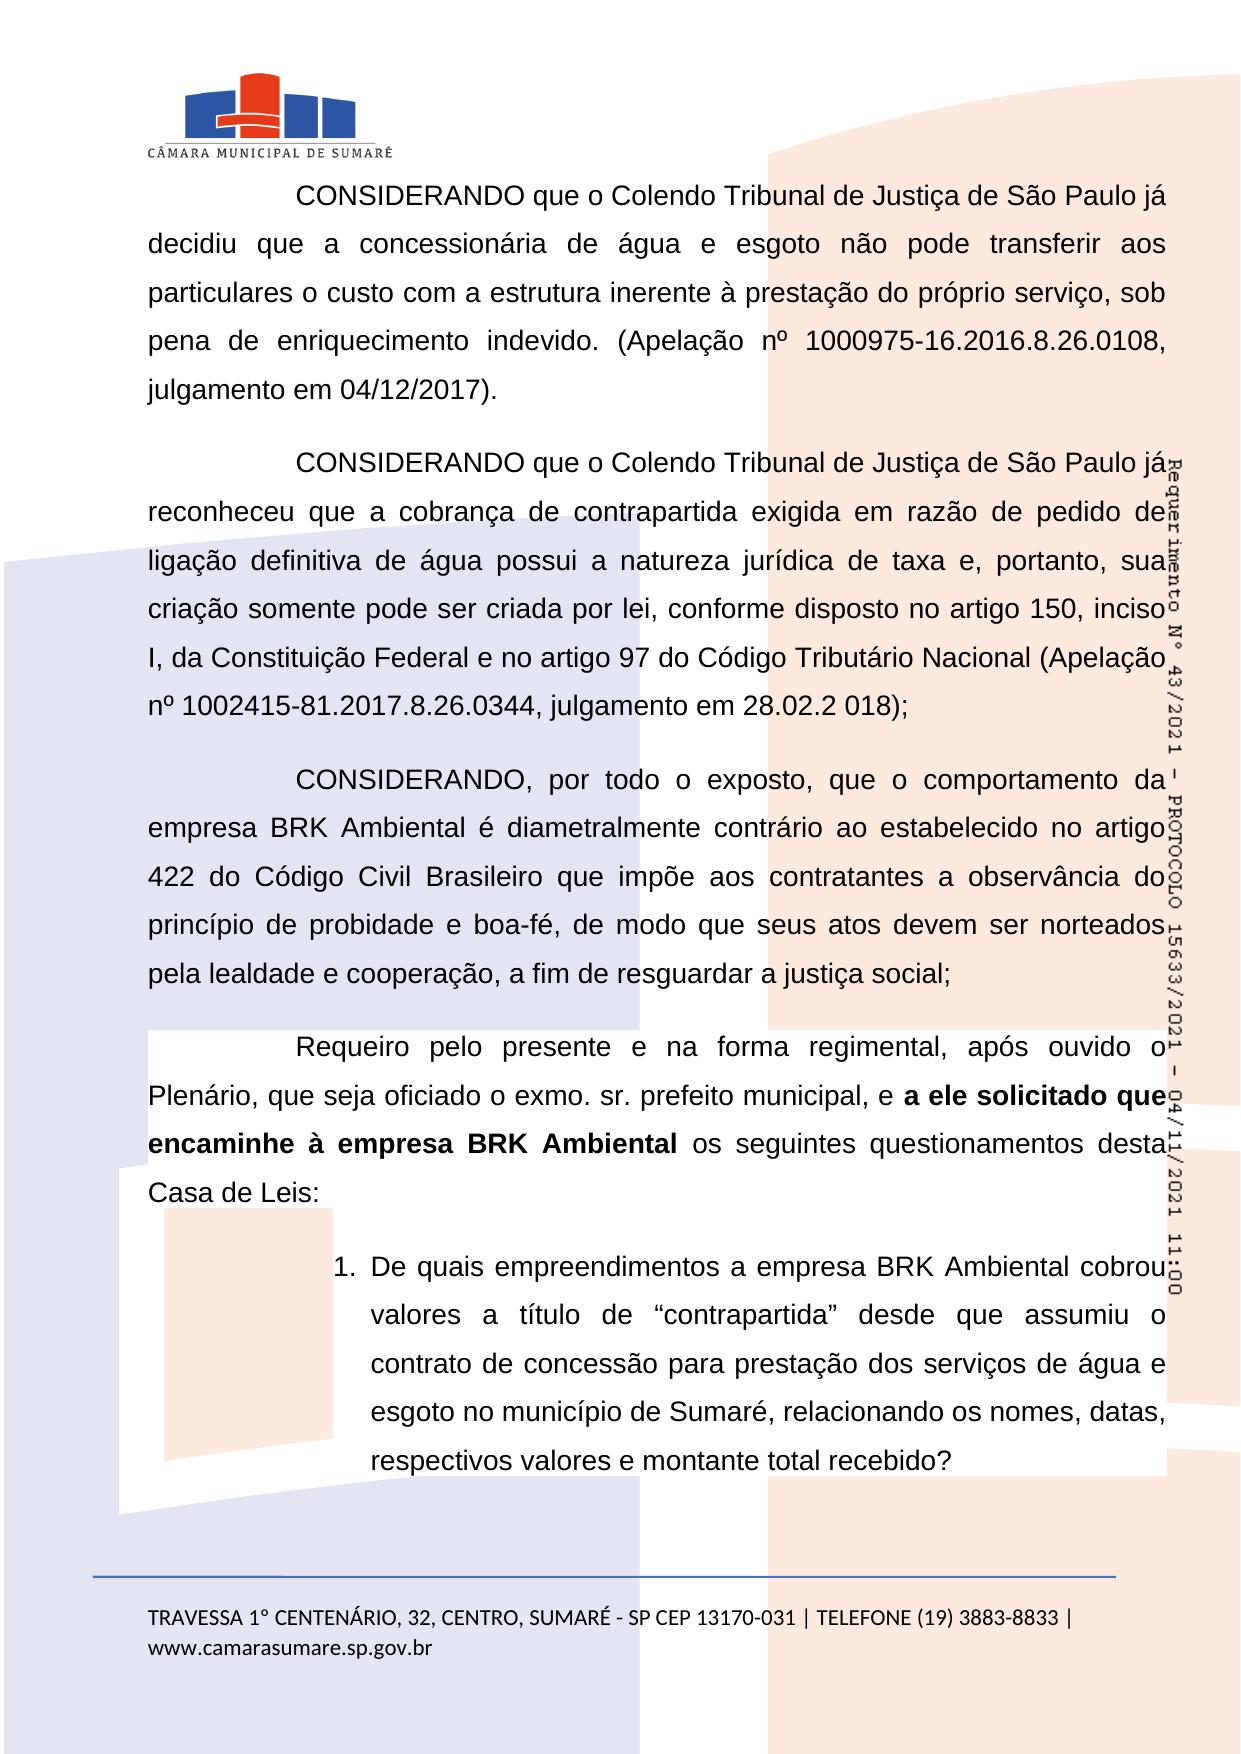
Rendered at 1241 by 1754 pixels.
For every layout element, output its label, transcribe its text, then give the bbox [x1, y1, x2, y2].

list De quais empreendimentos a empresa BRK Ambiental cobrou valores a título de “contrapartida” desde que assumiu o contrato de concessão para prestação dos serviços de água e esgoto no município de Sumaré, relacionando os nomes, datas, respectivos valores e montante total recebido? [333, 1249, 1167, 1476]
text CONSIDERANDO que o Colendo Tribunal de Justiça de São Paulo já reconheceu que a cobrança de contrapartida exigida em razão de pedido de ligação definitiva de água possui a natureza jurídica de taxa e, portanto, sua criação somente pode ser criada por lei, conforme disposto no artigo 150, inciso I, da Constituição Federal e no artigo 97 do Código Tributário Nacional (Apelação nº 1002415-81.2017.8.26.0344, julgamento em 28.02.2 018); [148, 446, 1167, 722]
text CONSIDERANDO que o Colendo Tribunal de Justiça de São Paulo já decidiu que a concessionária de água e esgoto não pode transferir aos particulares o custo com a estrutura inerente à prestação do próprio serviço, sob pena de enriquecimento indevido. (Apelação nº 1000975-16.2016.8.26.0108, julgamento em 04/12/2017). [148, 179, 1167, 405]
picture [1142, 455, 1205, 1299]
text Requeiro pelo presente e na forma regimental, após ouvido o Plenário, que seja oficiado o exmo. sr. prefeito municipal, e a ele solicitado que encaminhe à empresa BRK Ambiental os seguintes questionamentos desta Casa de Leis: [148, 1030, 1167, 1208]
picture [147, 73, 394, 160]
text CONSIDERANDO, por todo o exposto, que o comportamento da empresa BRK Ambiental é diametralmente contrário ao estabelecido no artigo 422 do Código Civil Brasileiro que impõe aos contratantes a observância do princípio de probidade e boa-fé, de modo que seus atos devem ser norteados pela lealdade e cooperação, a fim de resguardar a justiça social; [148, 763, 1167, 989]
